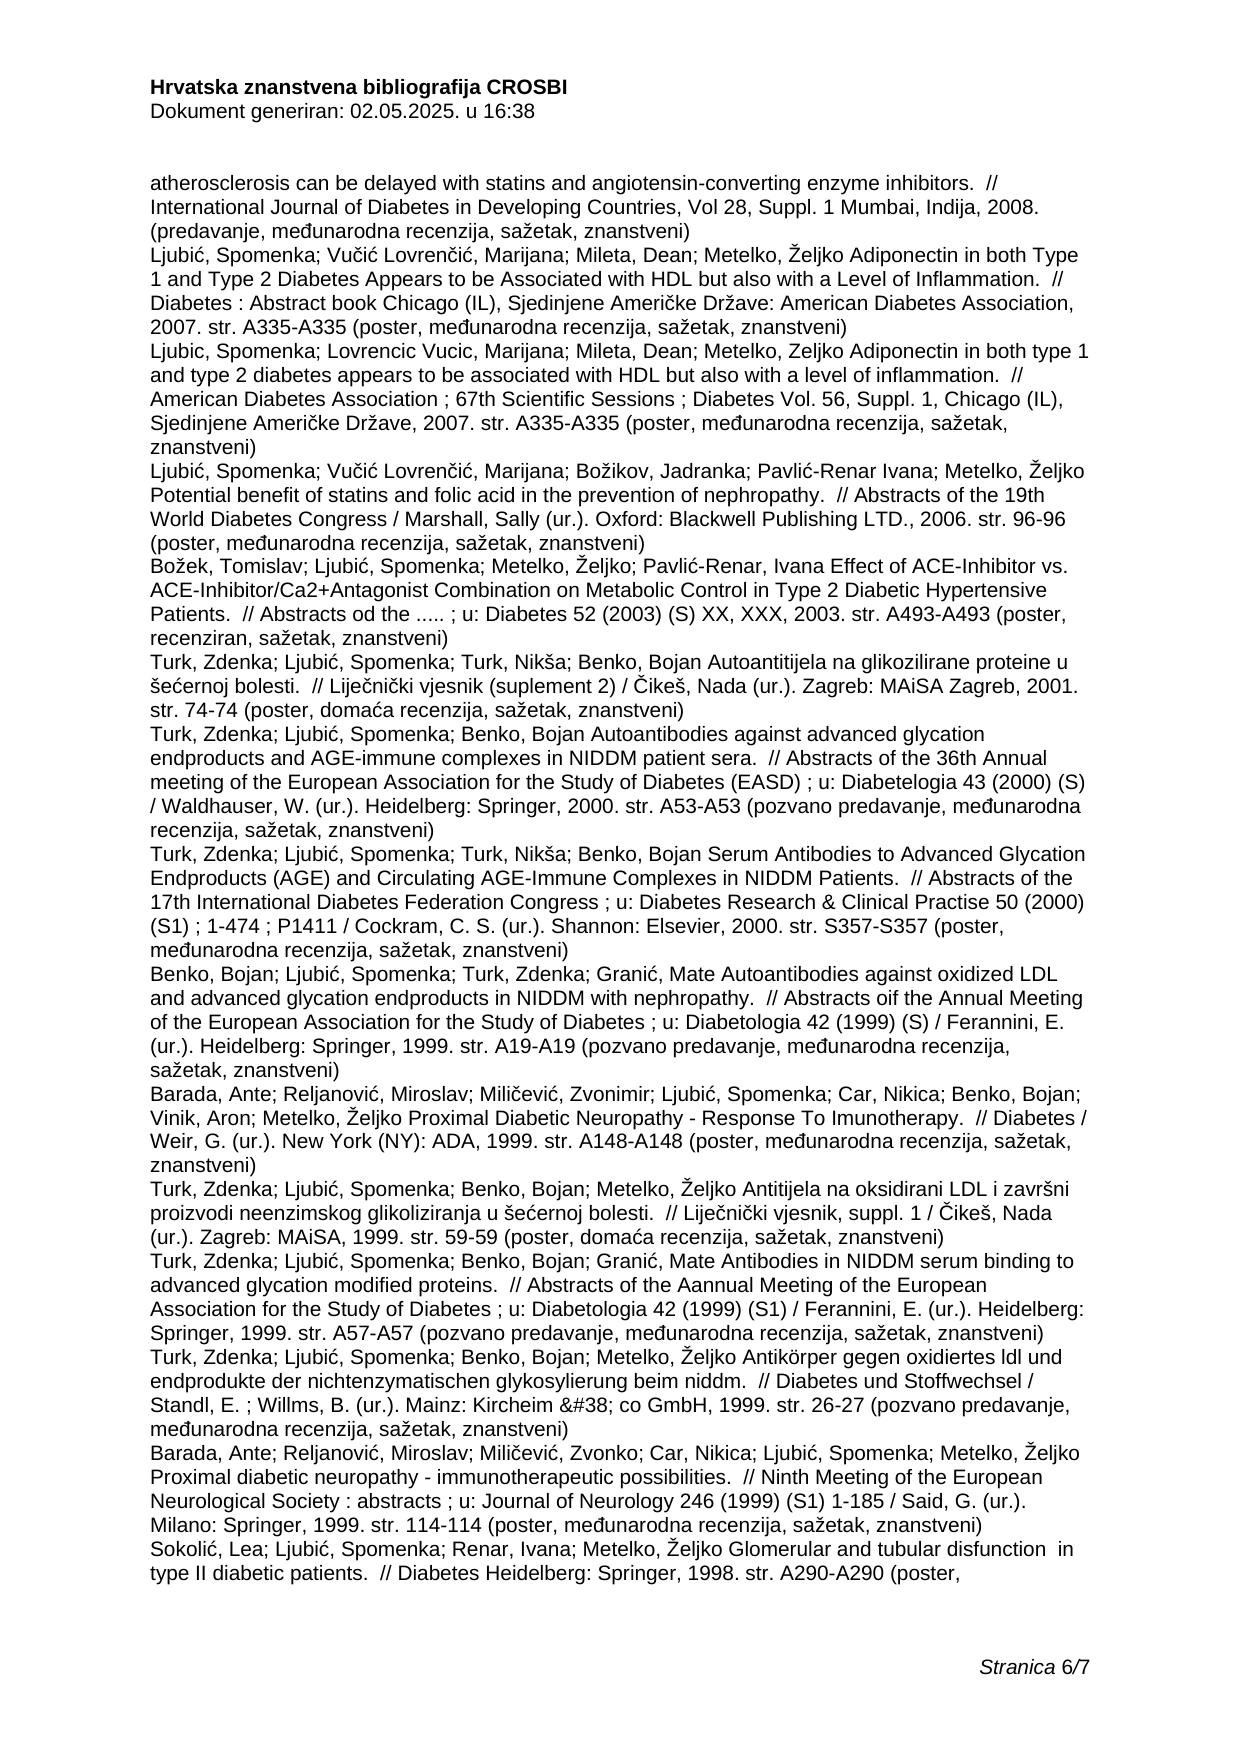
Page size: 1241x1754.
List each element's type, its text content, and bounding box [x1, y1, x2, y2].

text Ljubic, Spomenka; Lovrencic Vucic, Marijana; Mileta, Dean; Metelko, Zeljko [150, 339, 1090, 458]
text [150, 1537, 1090, 1584]
text Ljubić, Spomenka; Vučić Lovrenčić, Marijana; Božikov, Jadranka; Pavlić-Renar Ivana; Metelko, Željko [150, 458, 1090, 554]
text Božek, Tomislav; Ljubić, Spomenka; Metelko, Željko; Pavlić-Renar, Ivana [150, 554, 1090, 650]
text Turk, Zdenka; Ljubić, Spomenka; Turk, Nikša; Benko, Bojan [150, 650, 1090, 722]
text Ljubić, Spomenka; Vučić Lovrenčić, Marijana; Mileta, Dean; Metelko, Željko [150, 243, 1090, 339]
text Turk, Zdenka; Ljubić, Spomenka; Benko, Bojan; Metelko, Željko [150, 1345, 1090, 1441]
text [150, 171, 1090, 243]
text Barada, Ante; Reljanović, Miroslav; Miličević, Zvonko; Car, Nikica; Ljubić, Spomenka; Metelko, Željko [150, 1441, 1090, 1537]
text Benko, Bojan; Ljubić, Spomenka; Turk, Zdenka; Granić, Mate [150, 962, 1090, 1081]
text Turk, Zdenka; Ljubić, Spomenka; Benko, Bojan; Metelko, Željko [150, 1177, 1090, 1249]
text Turk, Zdenka; Ljubić, Spomenka; Benko, Bojan [150, 722, 1090, 842]
text Turk, Zdenka; Ljubić, Spomenka; Turk, Nikša; Benko, Bojan [150, 842, 1090, 962]
text Turk, Zdenka; Ljubić, Spomenka; Benko, Bojan; Granić, Mate [150, 1249, 1090, 1345]
text Barada, Ante; Reljanović, Miroslav; Miličević, Zvonimir; Ljubić, Spomenka; Car, Nikica; Benko, Bojan; Vinik, Aron; Metelko, Željko [150, 1081, 1090, 1177]
